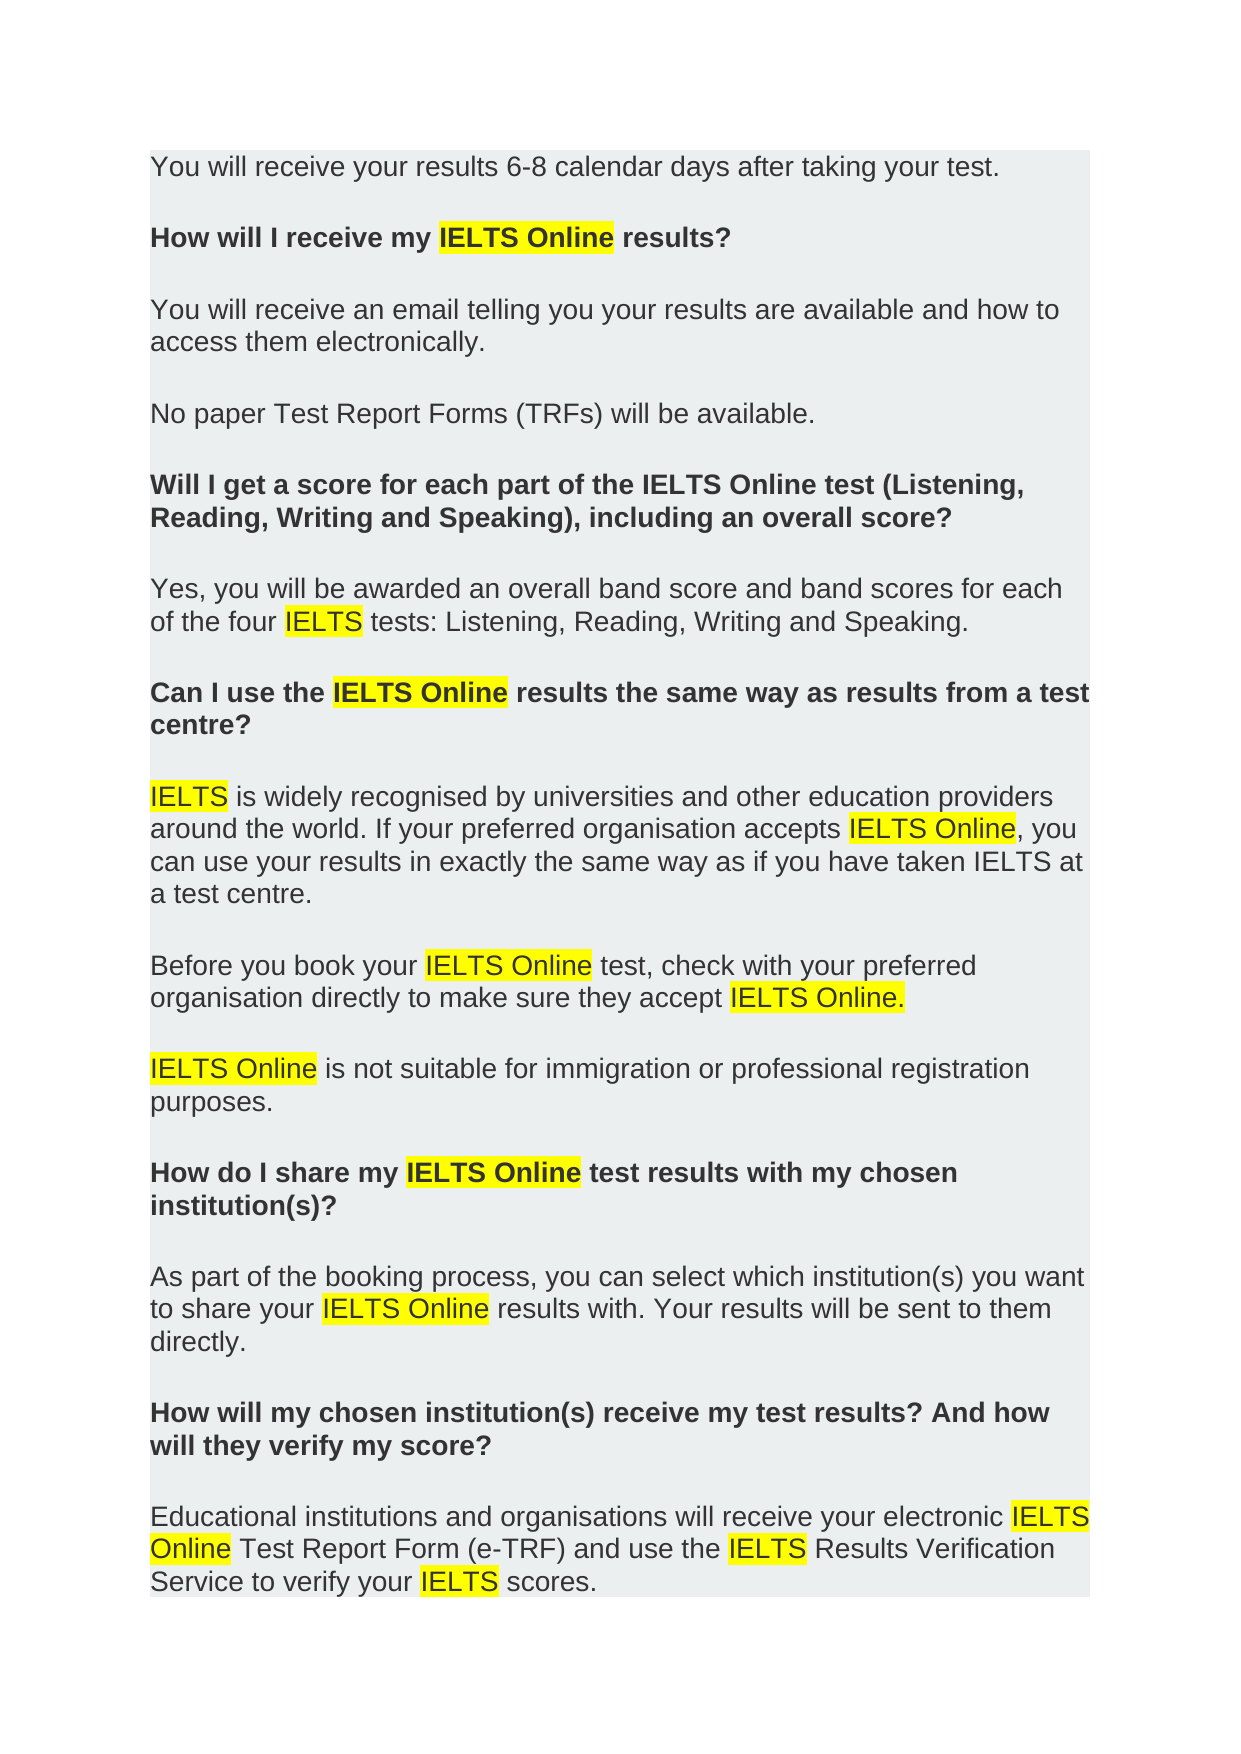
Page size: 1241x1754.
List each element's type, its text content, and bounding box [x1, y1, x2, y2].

text IELTS Online is not suitable for immigration or professional registration purposes. [150, 1052, 1090, 1117]
text Can I use the IELTS Online results the same way as results from a test centre? [150, 676, 1090, 741]
text No paper Test Report Forms (TRFs) will be available. [150, 397, 1090, 429]
text You will receive your results 6-8 calendar days after taking your test. [150, 150, 1090, 182]
text As part of the booking process, you can select which institution(s) you want to share your IELTS Online results with. Your results will be sent to them directly. [150, 1260, 1090, 1357]
text You will receive an email telling you your results are available and how to access them electronically. [150, 293, 1090, 358]
text How do I share my IELTS Online test results with my chosen institution(s)? [150, 1156, 1090, 1221]
text How will I receive my IELTS Online results? [614, 221, 1090, 254]
text How will I receive my IELTS Online results? [150, 221, 439, 254]
text Will I get a score for each part of the IELTS Online test (Listening, Reading, Writing and Speaking), including an overall score? [150, 468, 1090, 533]
text Educational institutions and organisations will receive your electronic IELTS Online Test Report Form (e-TRF) and use the IELTS Results Verification Service to verify your IELTS scores. [150, 1500, 1090, 1597]
text IELTS is widely recognised by universities and other education providers around the world. If your preferred organisation accepts IELTS Online, you can use your results in exactly the same way as if you have taken IELTS at a test centre. [150, 780, 1090, 909]
text Before you book your IELTS Online test, check with your preferred organisation directly to make sure they accept IELTS Online. [150, 948, 1090, 1013]
text Yes, you will be awarded an overall band score and band scores for each of the four IELTS tests: Listening, Reading, Writing and Speaking. [150, 572, 1090, 637]
text How will my chosen institution(s) receive my test results? And how will they verify my score? [150, 1396, 1090, 1461]
